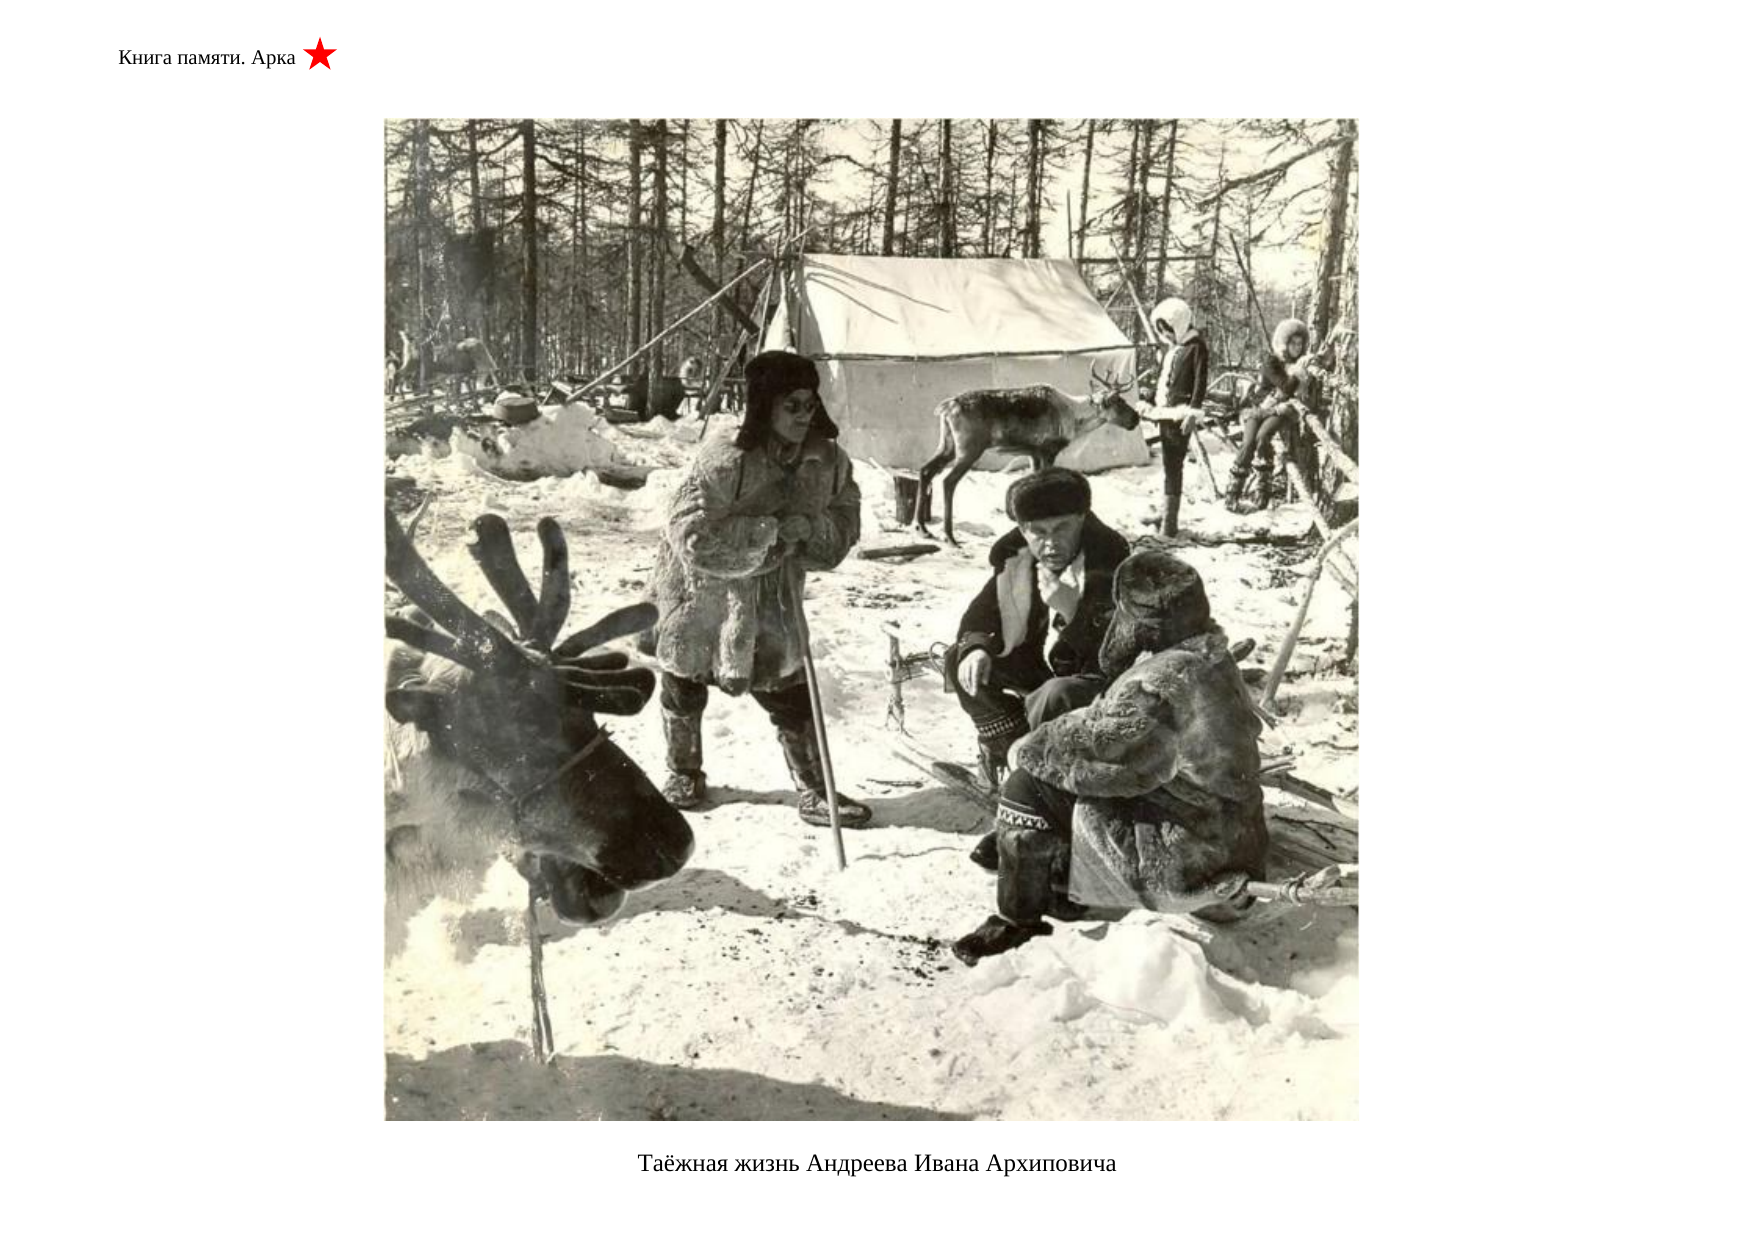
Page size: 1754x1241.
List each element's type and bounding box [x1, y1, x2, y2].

picture [383, 118, 1360, 1121]
